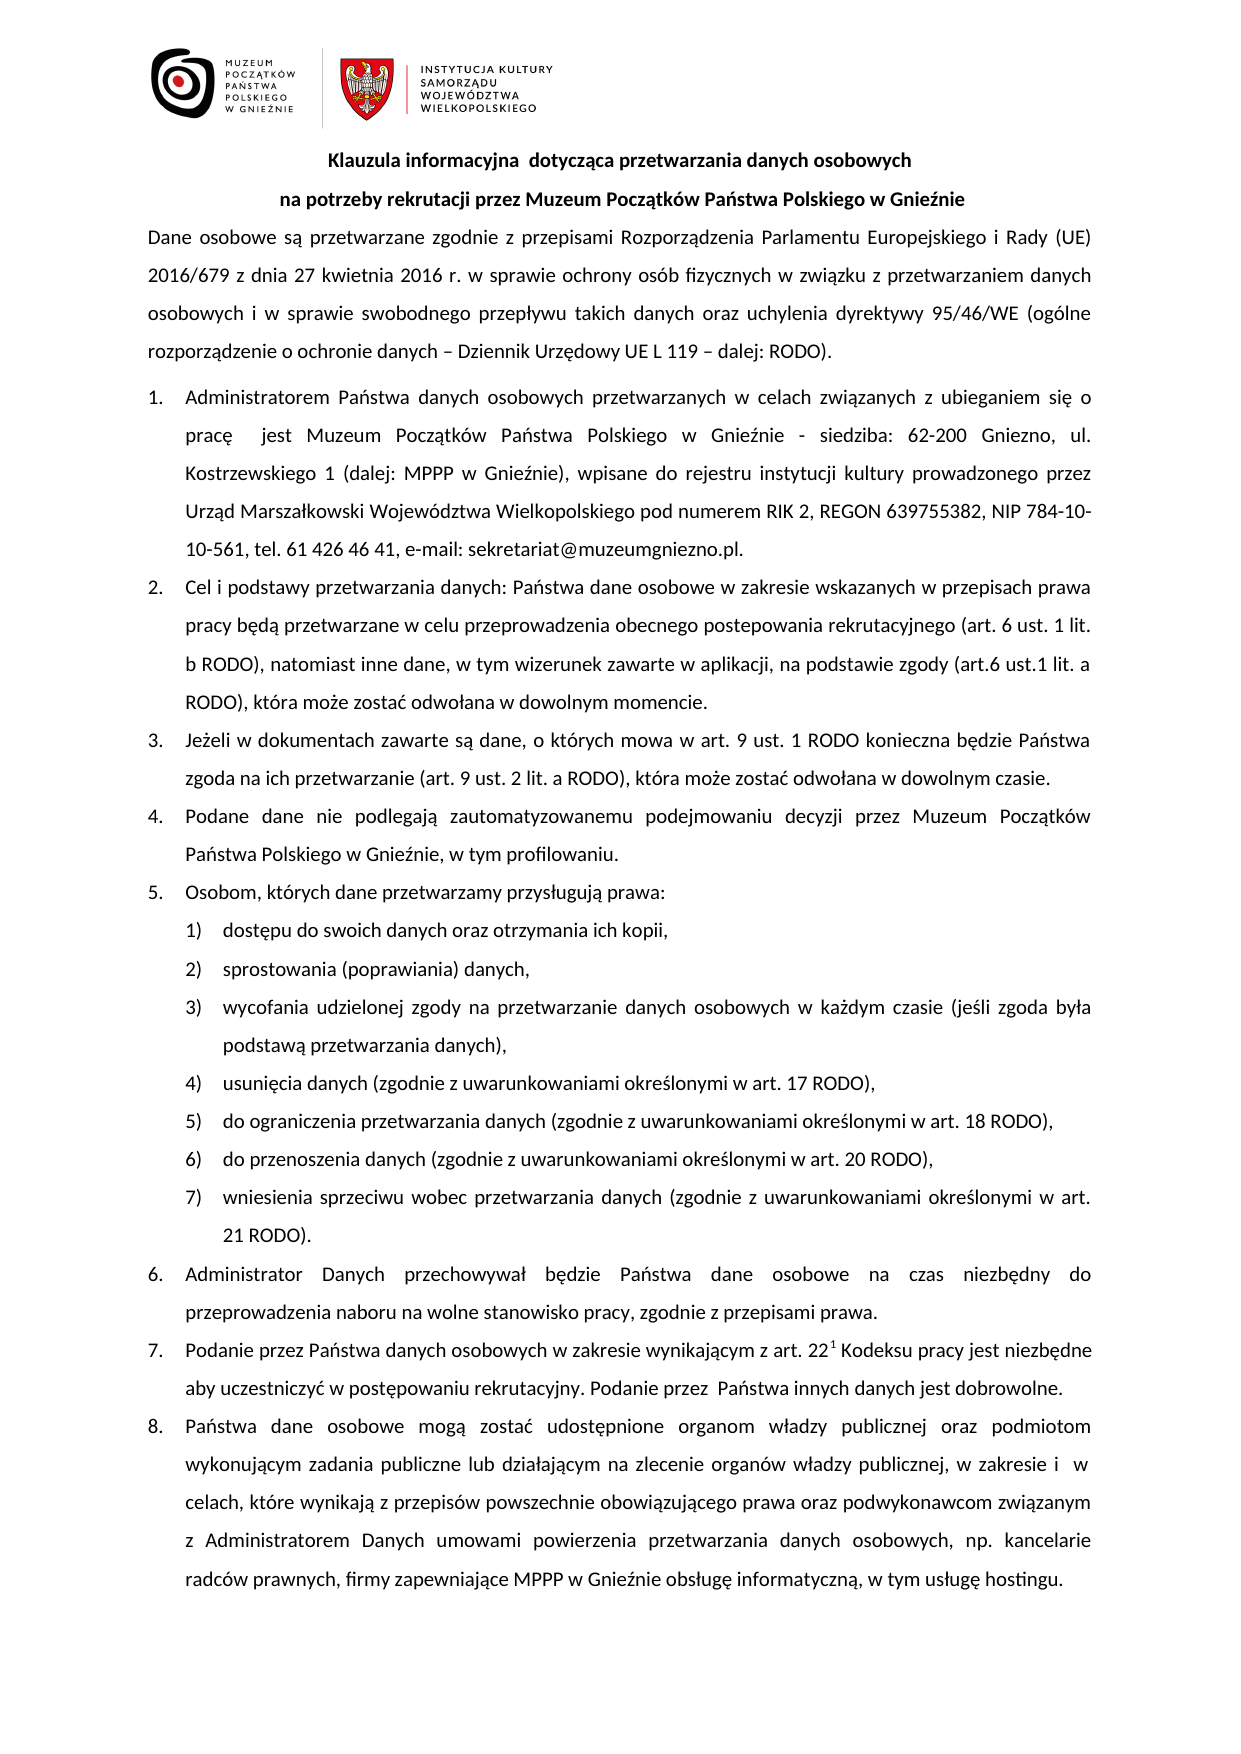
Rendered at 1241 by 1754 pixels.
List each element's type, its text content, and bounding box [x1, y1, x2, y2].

list do ograniczenia przetwarzania danych (zgodnie z uwarunkowaniami określonymi w art. 18 RODO), [185, 1108, 1093, 1134]
list sprostowania (poprawiania) danych, [185, 956, 1093, 981]
text Dane osobowe są przetwarzane zgodnie z przepisami Rozporządzenia Parlamentu Europejskiego i Rady (UE) 2016/679 z dnia 27 kwietnia 2016 r. w sprawie ochrony osób fizycznych w związku z przetwarzaniem danych osobowych i w sprawie swobodnego przepływu takich danych oraz uchylenia dyrektywy 95/46/WE (ogólne rozporządzenie o ochronie danych – Dziennik Urzędowy UE L 119 – dalej: RODO). [148, 224, 1093, 364]
picture [91, 1, 969, 160]
list Osobom, których dane przetwarzamy przysługują prawa: [148, 879, 1093, 905]
list Administratorem Państwa danych osobowych przetwarzanych w celach związanych z ubieganiem się o pracę jest Muzeum Początków Państwa Polskiego w Gnieźnie - siedziba: 62-200 Gniezno, ul. Kostrzewskiego 1 (dalej: MPPP w Gnieźnie), wpisane do rejestru instytucji kultury prowadzonego przez Urząd Marszałkowski Województwa Wielkopolskiego pod numerem RIK 2, REGON 639755382, NIP 784-10-10-561, tel. 61 426 46 41, e-mail: sekretariat@muzeumgniezno.pl. [148, 384, 1093, 562]
list Cel i podstawy przetwarzania danych: Państwa dane osobowe w zakresie wskazanych w przepisach prawa pracy będą przetwarzane w celu przeprowadzenia obecnego postepowania rekrutacyjnego (art. 6 ust. 1 lit. b RODO), natomiast inne dane, w tym wizerunek zawarte w aplikacji, na podstawie zgody (art.6 ust.1 lit. a RODO), która może zostać odwołana w dowolnym momencie. [148, 574, 1093, 714]
list dostępu do swoich danych oraz otrzymania ich kopii, [185, 918, 1093, 943]
list wniesienia sprzeciwu wobec przetwarzania danych (zgodnie z uwarunkowaniami określonymi w art. 21 RODO). [185, 1184, 1093, 1248]
list do przenoszenia danych (zgodnie z uwarunkowaniami określonymi w art. 20 RODO), [185, 1146, 1093, 1172]
text na potrzeby rekrutacji przez Muzeum Początków Państwa Polskiego w Gnieźnie [148, 186, 1093, 211]
list Podane dane nie podlegają zautomatyzowanemu podejmowaniu decyzji przez Muzeum Początków Państwa Polskiego w Gnieźnie, w tym profilowaniu. [148, 803, 1093, 867]
list Jeżeli w dokumentach zawarte są dane, o których mowa w art. 9 ust. 1 RODO konieczna będzie Państwa zgoda na ich przetwarzanie (art. 9 ust. 2 lit. a RODO), która może zostać odwołana w dowolnym czasie. [148, 727, 1093, 791]
text Klauzula informacyjna dotycząca przetwarzania danych osobowych [148, 148, 1093, 173]
list Podanie przez Państwa danych osobowych w zakresie wynikającym z art. 221 Kodeksu pracy jest niezbędne aby uczestniczyć w postępowaniu rekrutacyjny. Podanie przez Państwa innych danych jest dobrowolne. [148, 1337, 1093, 1401]
list usunięcia danych (zgodnie z uwarunkowaniami określonymi w art. 17 RODO), [185, 1070, 1093, 1096]
list wycofania udzielonej zgody na przetwarzanie danych osobowych w każdym czasie (jeśli zgoda była podstawą przetwarzania danych), [185, 994, 1093, 1057]
list Administrator Danych przechowywał będzie Państwa dane osobowe na czas niezbędny do przeprowadzenia naboru na wolne stanowisko pracy, zgodnie z przepisami prawa. [148, 1261, 1093, 1324]
list Państwa dane osobowe mogą zostać udostępnione organom władzy publicznej oraz podmiotom wykonującym zadania publiczne lub działającym na zlecenie organów władzy publicznej, w zakresie i w celach, które wynikają z przepisów powszechnie obowiązującego prawa oraz podwykonawcom związanym z Administratorem Danych umowami powierzenia przetwarzania danych osobowych, np. kancelarie radców prawnych, firmy zapewniające MPPP w Gnieźnie obsługę informatyczną, w tym usługę hostingu. [148, 1413, 1093, 1591]
